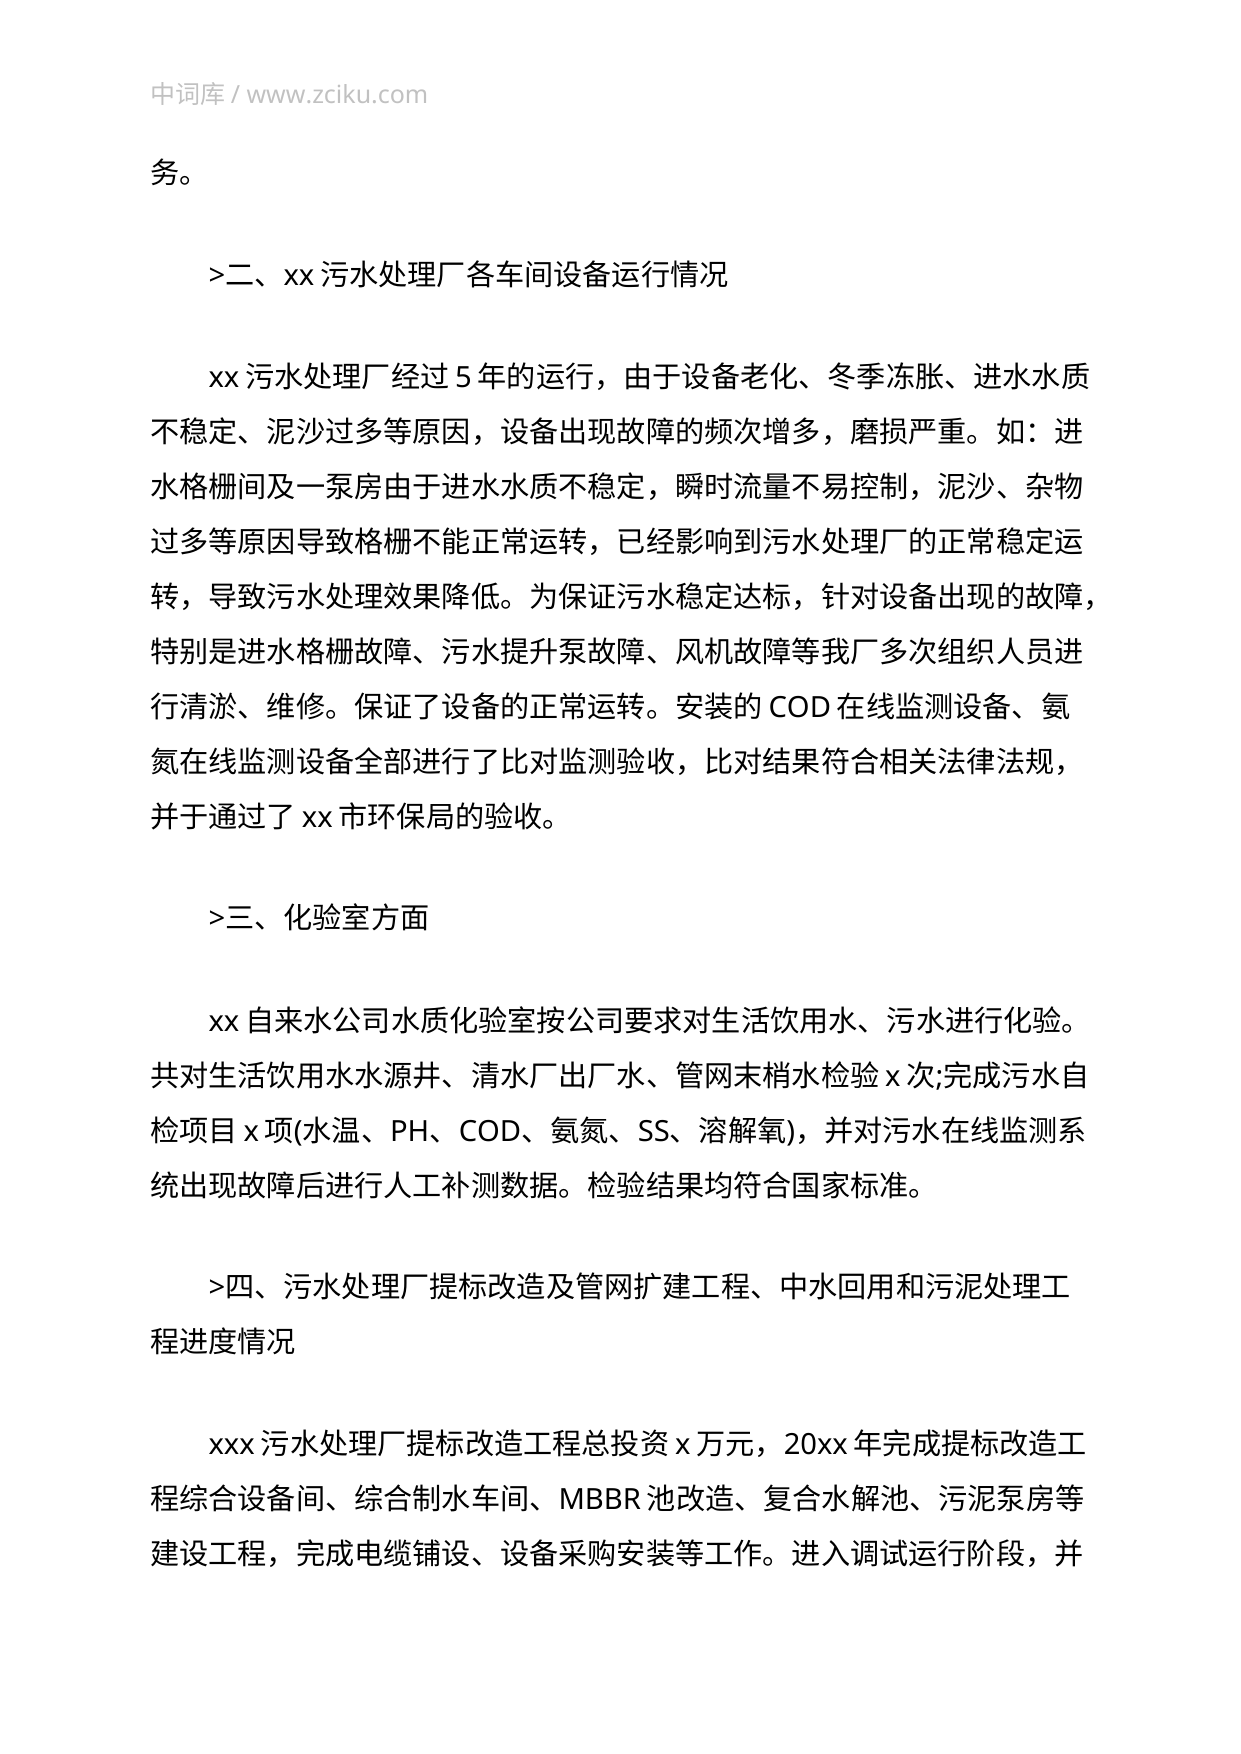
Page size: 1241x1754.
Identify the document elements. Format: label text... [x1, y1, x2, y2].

text >二、xx污水处理厂各车间设备运行情况 [150, 252, 1090, 294]
text xx污水处理厂经过5年的运行，由于设备老化、冬季冻胀、进水水质不稳定、泥沙过多等原因，设备出现故障的频次增多，磨损严重。如：进水格栅间及一泵房由于进水水质不稳定，瞬时流量不易控制，泥沙、杂物过多等原因导致格栅不能正常运转，已经影响到污水处理厂的正常稳定运转，导致污水处理效果降低。为保证污水稳定达标，针对设备出现的故障，特别是进水格栅故障、污水提升泵故障、风机故障等我厂多次组织人员进行清淤、维修。保证了设备的正常运转。安装的COD在线监测设备、氨氮在线监测设备全部进行了比对监测验收，比对结果符合相关法律法规，并于通过了xx市环保局的验收。 [150, 354, 1090, 836]
text >三、化验室方面 [150, 895, 1090, 937]
text xx自来水公司水质化验室按公司要求对生活饮用水、污水进行化验。共对生活饮用水水源井、清水厂出厂水、管网末梢水检验x次;完成污水自检项目x项(水温、PH、COD、氨氮、SS、溶解氧)，并对污水在线监测系统出现故障后进行人工补测数据。检验结果均符合国家标准。 [150, 997, 1090, 1204]
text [150, 1421, 1090, 1573]
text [150, 150, 1090, 192]
text >四、污水处理厂提标改造及管网扩建工程、中水回用和污泥处理工程进度情况 [150, 1264, 1090, 1361]
